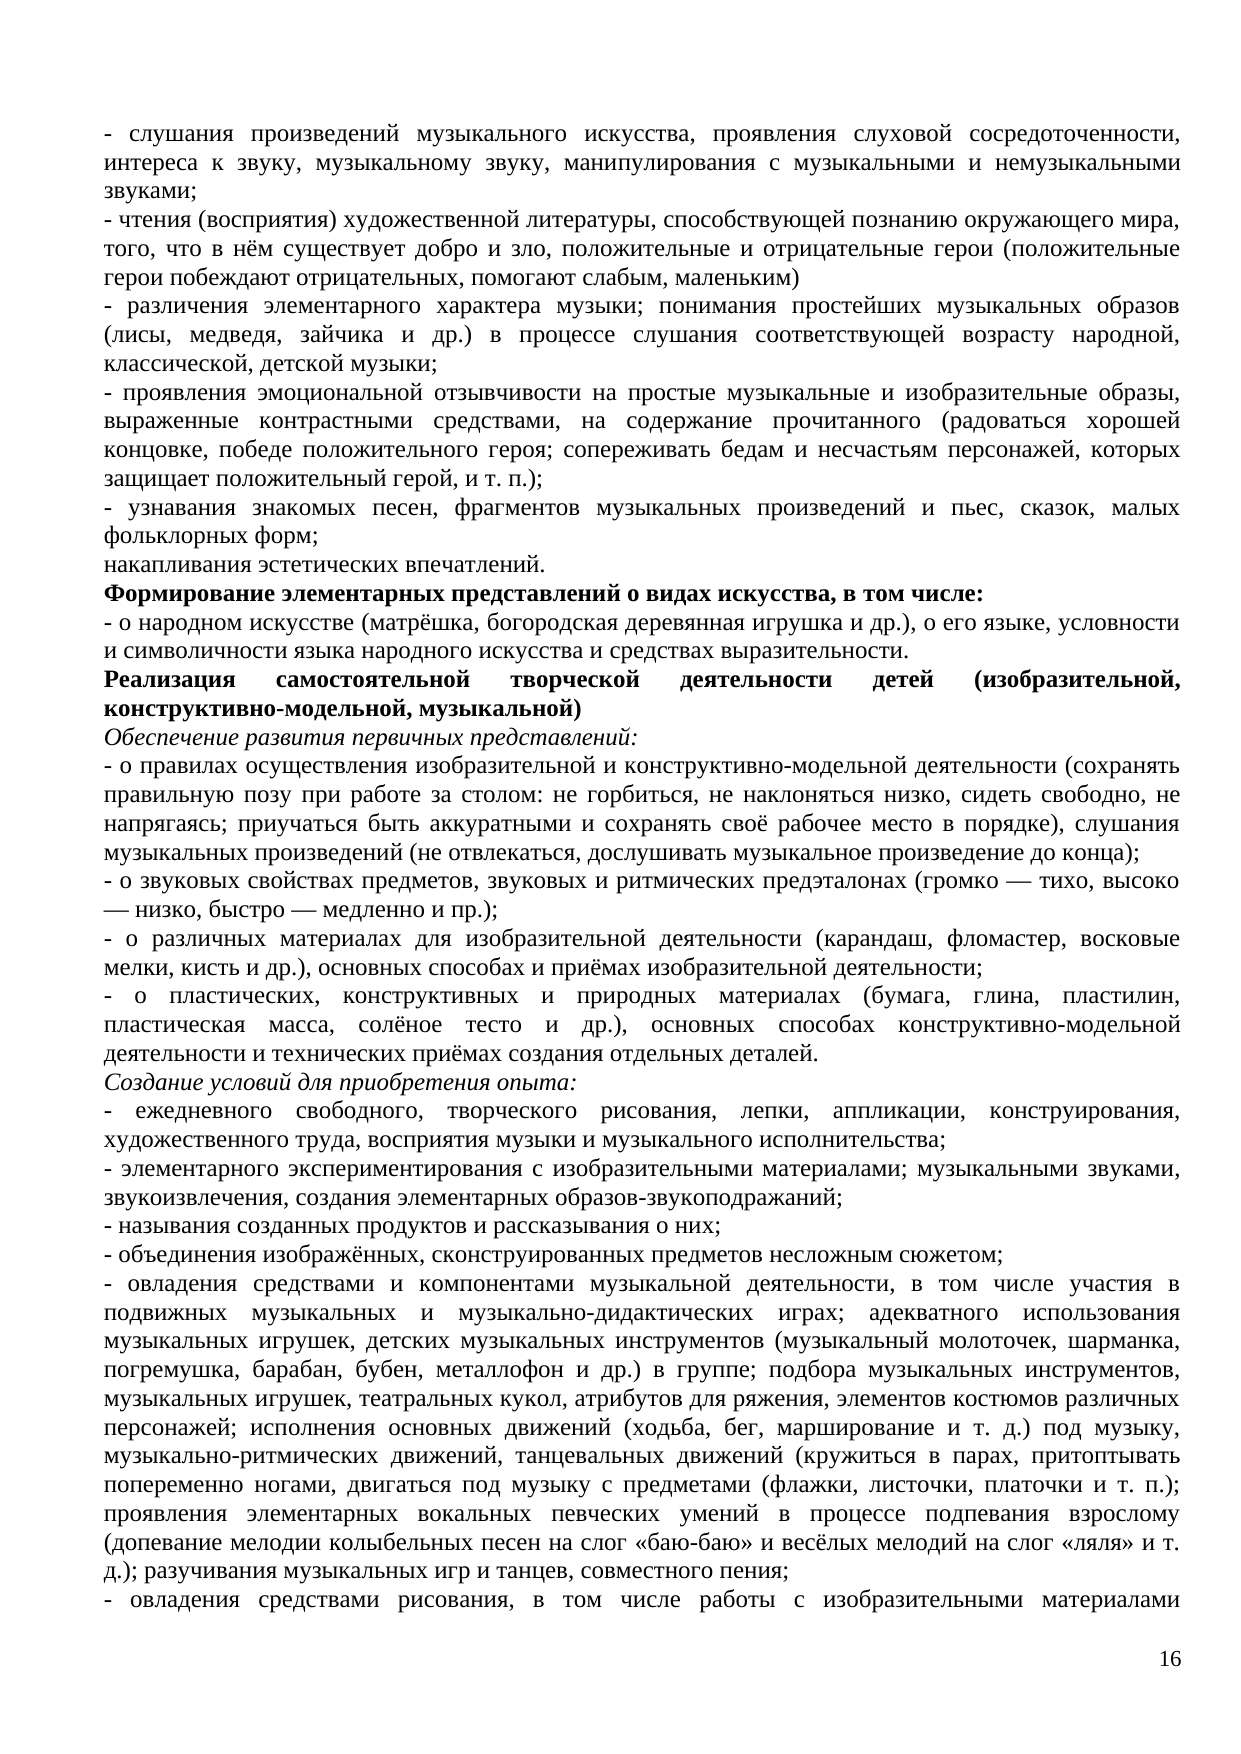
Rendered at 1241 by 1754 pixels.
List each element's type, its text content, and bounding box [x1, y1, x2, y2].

text - различения элементарного характера музыки; понимания простейших музыкальных образов (лисы, медведя, зайчика и др.) в процессе слушания соответствующей возрасту народной, классической, детской музыки; [103, 291, 1181, 377]
text накапливания эстетических впечатлений. [103, 549, 1181, 578]
text - о народном искусстве (матрёшка, богородская деревянная игрушка и др.), о его языке, условности и символичности языка народного искусства и средствах выразительности. [103, 607, 1181, 664]
text - о звуковых свойствах предметов, звуковых и ритмических предэталонах (громко — тихо, высоко — низко, быстро — медленно и пр.); [103, 866, 1181, 923]
text - овладения средствами и компонентами музыкальной деятельности, в том числе участия в подвижных музыкальных и музыкально-дидактических играх; адекватного использования музыкальных игрушек, детских музыкальных инструментов (музыкальный молоточек, шарманка, погремушка, барабан, бубен, металлофон и др.) в группе; подбора музыкальных инструментов, музыкальных игрушек, театральных кукол, атрибутов для ряжения, элементов костюмов различных персонажей; исполнения основных движений (ходьба, бег, марширование и т. д.) под музыку, музыкально-ритмических движений, танцевальных движений (кружиться в парах, притоптывать попеременно ногами, двигаться под музыку с предметами (флажки, листочки, платочки и т. п.); проявления элементарных вокальных певческих умений в процессе подпевания взрослому (допевание мелодии колыбельных песен на слог «баю-баю» и весёлых мелодий на слог «ляля» и т. д.); разучивания музыкальных игр и танцев, совместного пения; [103, 1268, 1181, 1584]
text Формирование элементарных представлений о видах искусства, в том числе: [103, 578, 1181, 607]
text - чтения (восприятия) художественной литературы, способствующей познанию окружающего мира, того, что в нём существует добро и зло, положительные и отрицательные герои (положительные герои побеждают отрицательных, помогают слабым, маленьким) [103, 204, 1181, 291]
text Реализация самостоятельной творческой деятельности детей (изобразительной, конструктивно-модельной, музыкальной) [103, 664, 1181, 722]
text - о правилах осуществления изобразительной и конструктивно-модельной деятельности (сохранять правильную позу при работе за столом: не горбиться, не наклоняться низко, сидеть свободно, не напрягаясь; приучаться быть аккуратными и сохранять своё рабочее место в порядке), слушания музыкальных произведений (не отвлекаться, дослушивать музыкальное произведение до конца); [103, 751, 1181, 866]
text Обеспечение развития первичных представлений: [103, 722, 1181, 751]
text - узнавания знакомых песен, фрагментов музыкальных произведений и пьес, сказок, малых фольклорных форм; [103, 492, 1181, 549]
text - ежедневного свободного, творческого рисования, лепки, аппликации, конструирования, художественного труда, восприятия музыки и музыкального исполнительства; [103, 1096, 1181, 1153]
text - элементарного экспериментирования с изобразительными материалами; музыкальными звуками, звукоизвлечения, создания элементарных образов-звукоподражаний; [103, 1153, 1181, 1211]
text Создание условий для приобретения опыта: [103, 1067, 1181, 1096]
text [103, 1584, 1181, 1613]
text - о различных материалах для изобразительной деятельности (карандаш, фломастер, восковые мелки, кисть и др.), основных способах и приёмах изобразительной деятельности; [103, 923, 1181, 981]
text - слушания произведений музыкального искусства, проявления слуховой сосредоточенности, интереса к звуку, музыкальному звуку, манипулирования с музыкальными и немузыкальными звуками; [103, 118, 1181, 204]
text - называния созданных продуктов и рассказывания о них; [103, 1211, 1181, 1239]
text - проявления эмоциональной отзывчивости на простые музыкальные и изобразительные образы, выраженные контрастными средствами, на содержание прочитанного (радоваться хорошей концовке, победе положительного героя; сопереживать бедам и несчастьям персонажей, которых защищает положительный герой, и т. п.); [103, 377, 1181, 492]
text - объединения изображённых, сконструированных предметов несложным сюжетом; [103, 1239, 1181, 1268]
text - о пластических, конструктивных и природных материалах (бумага, глина, пластилин, пластическая масса, солёное тесто и др.), основных способах конструктивно-модельной деятельности и технических приёмах создания отдельных деталей. [103, 981, 1181, 1067]
